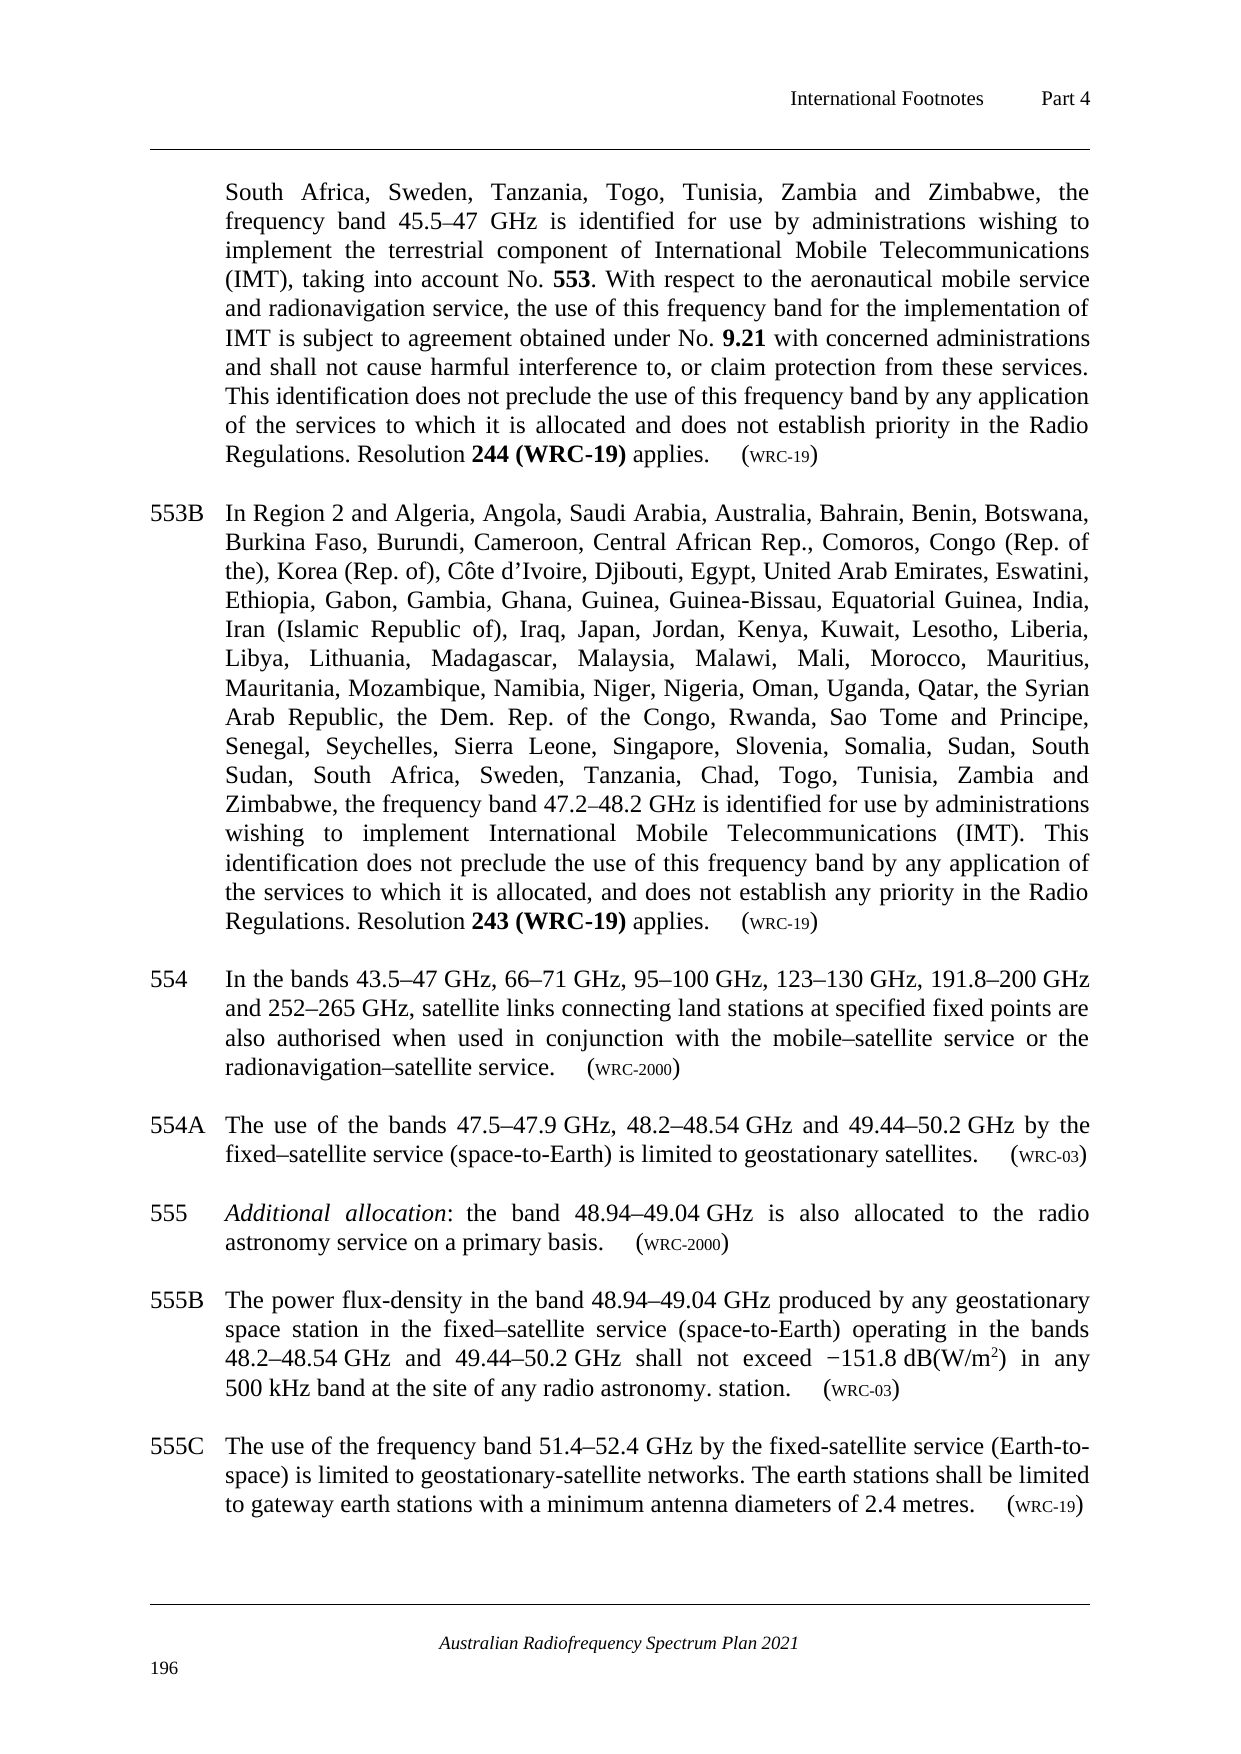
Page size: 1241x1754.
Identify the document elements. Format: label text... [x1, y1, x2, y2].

text 555C The use of the frequency band 51.4–52.4 GHz by the fixed-satellite service (Earth-to-space) is limited to geostationary-satellite networks. The earth stations shall be limited to gateway earth stations with a minimum antenna diameters of 2.4 metres. (WRC-19) [150, 1431, 1090, 1518]
text 553B In Region 2 and Algeria, Angola, Saudi Arabia, Australia, Bahrain, Benin, Botswana, Burkina Faso, Burundi, Cameroon, Central African Rep., Comoros, Congo (Rep. of the), Korea (Rep. of), Côte d’Ivoire, Djibouti, Egypt, United Arab Emirates, Eswatini, Ethiopia, Gabon, Gambia, Ghana, Guinea, Guinea-Bissau, Equatorial Guinea, India, Iran (Islamic Republic of), Iraq, Japan, Jordan, Kenya, Kuwait, Lesotho, Liberia, Libya, Lithuania, Madagascar, Malaysia, Malawi, Mali, Morocco, Mauritius, Mauritania, Mozambique, Namibia, Niger, Nigeria, Oman, Uganda, Qatar, the Syrian Arab Republic, the Dem. Rep. of the Congo, Rwanda, Sao Tome and Principe, Senegal, Seychelles, Sierra Leone, Singapore, Slovenia, Somalia, Sudan, South Sudan, South Africa, Sweden, Tanzania, Chad, Togo, Tunisia, Zambia and Zimbabwe, the frequency band 47.2–48.2 GHz is identified for use by administrations wishing to implement International Mobile Telecommunications (IMT). This identification does not preclude the use of this frequency band by any application of the services to which it is allocated, and does not establish any priority in the Radio Regulations. Resolution 243 (WRC-19) applies. (WRC-19) [150, 498, 1090, 935]
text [150, 177, 1090, 468]
text 555 Additional allocation: the band 48.94–49.04 GHz is also allocated to the radio astronomy service on a primary basis. (WRC-2000) [150, 1198, 1090, 1256]
text 555B The power flux-density in the band 48.94–49.04 GHz produced by any geostationary space station in the fixed–satellite service (space-to-Earth) operating in the bands 48.2–48.54 GHz and 49.44–50.2 GHz shall not exceed −151.8 dB(W/m2) in any 500 kHz band at the site of any radio astronomy. station. (WRC-03) [150, 1285, 1090, 1402]
text 554A The use of the bands 47.5–47.9 GHz, 48.2–48.54 GHz and 49.44–50.2 GHz by the fixed–satellite service (space-to-Earth) is limited to geostationary satellites. (WRC-03) [150, 1110, 1090, 1168]
text 554 In the bands 43.5–47 GHz, 66–71 GHz, 95–100 GHz, 123–130 GHz, 191.8–200 GHz and 252–265 GHz, satellite links connecting land stations at specified fixed points are also authorised when used in conjunction with the mobile–satellite service or the radionavigation–satellite service. (WRC-2000) [150, 964, 1090, 1081]
